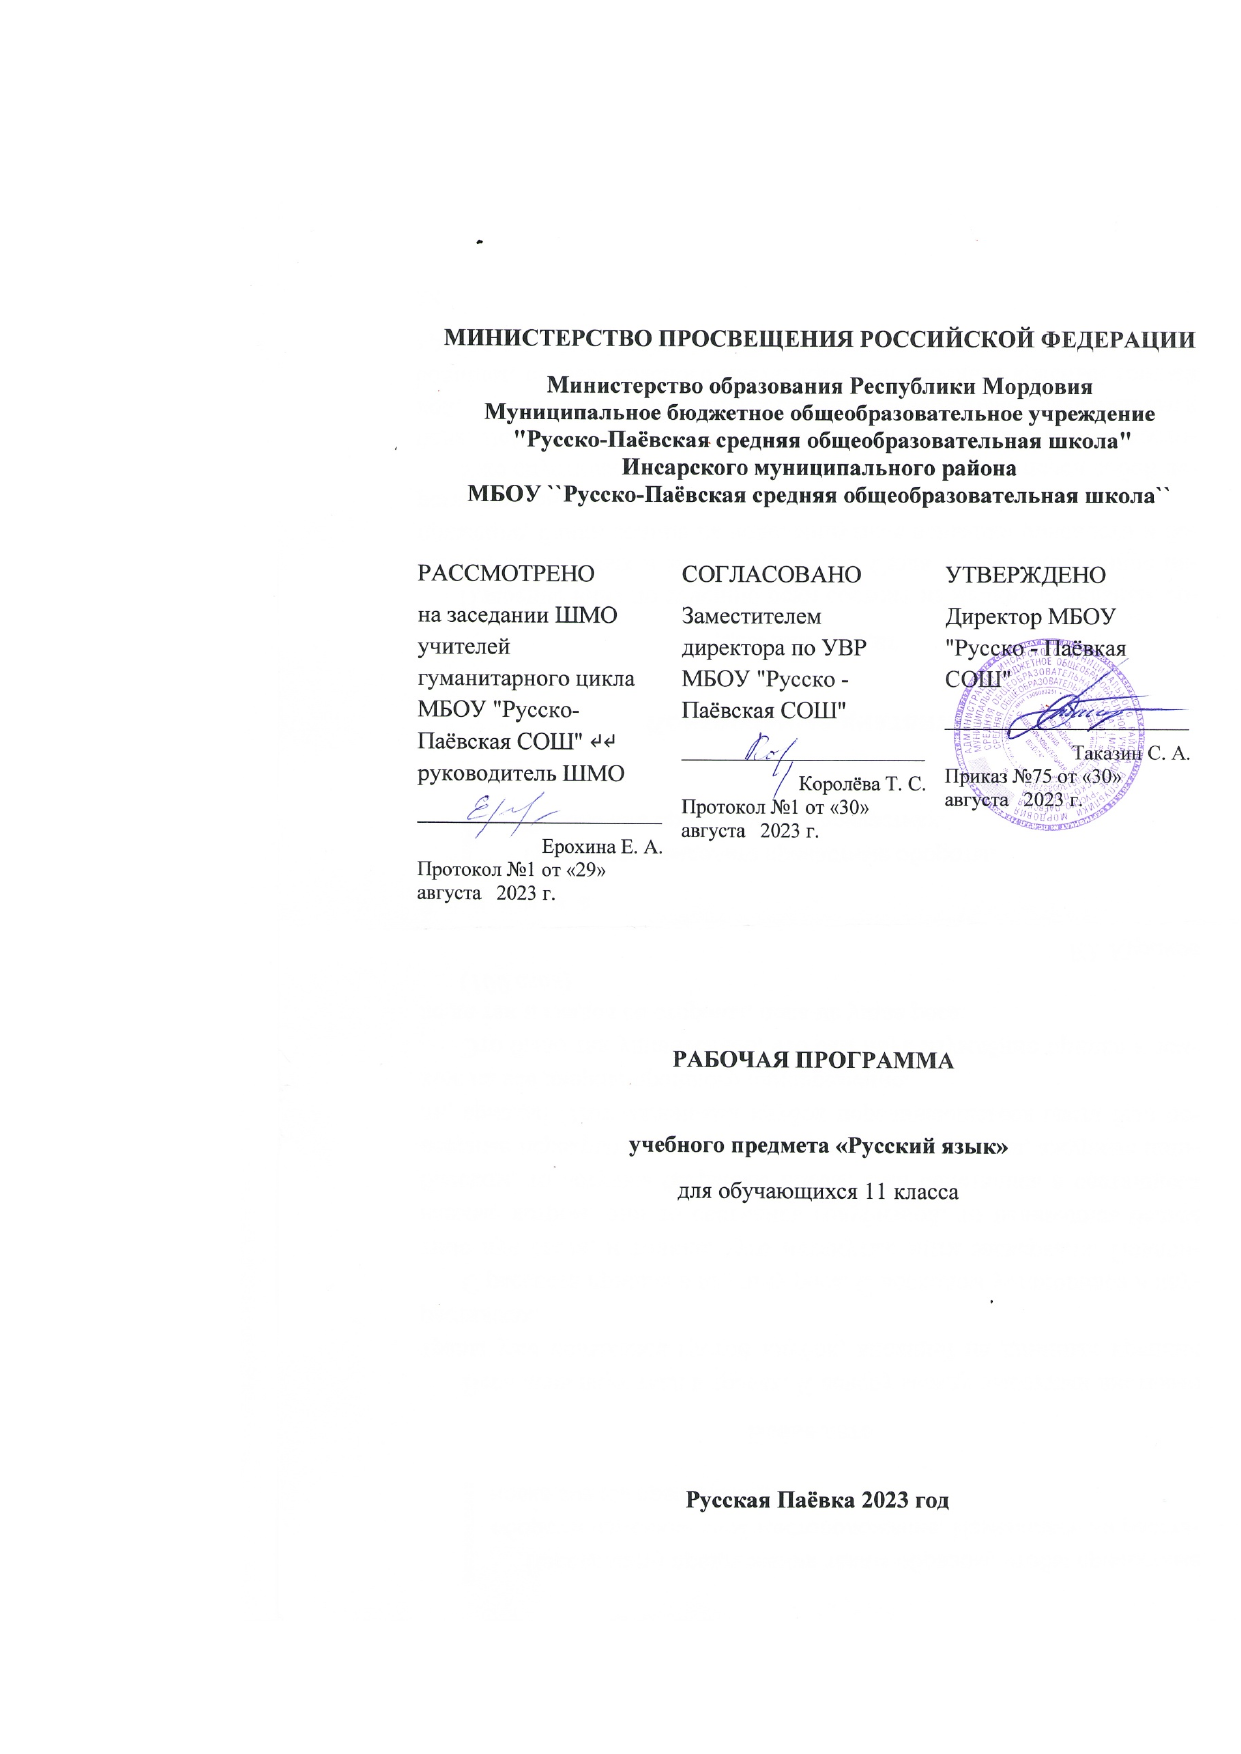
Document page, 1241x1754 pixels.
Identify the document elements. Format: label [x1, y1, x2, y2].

picture [233, 194, 1241, 1621]
